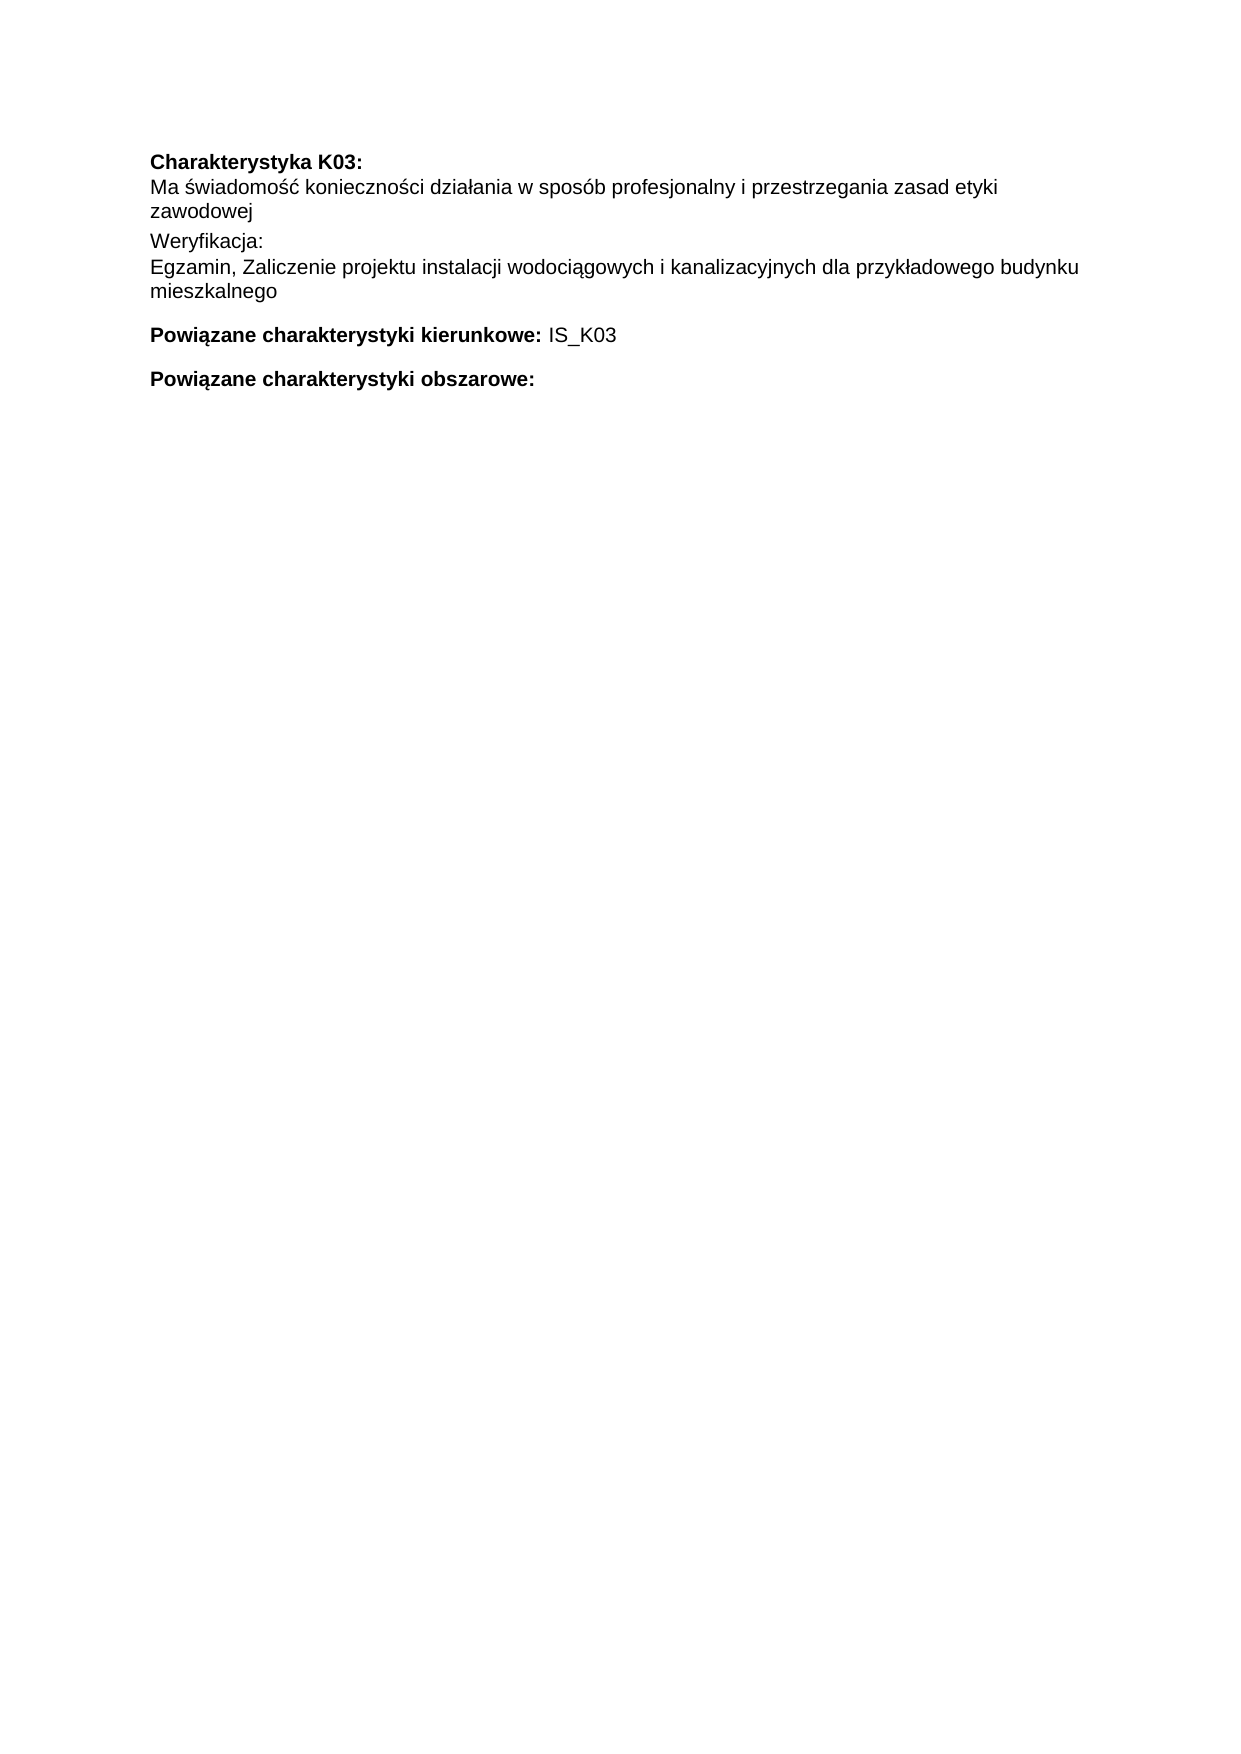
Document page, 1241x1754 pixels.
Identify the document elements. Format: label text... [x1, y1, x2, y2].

text Charakterystyka K03: [150, 150, 1090, 174]
text Powiązane charakterystyki kierunkowe: IS_K03 [150, 323, 1090, 347]
text Powiązane charakterystyki obszarowe: [150, 367, 1090, 391]
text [150, 255, 1090, 303]
text Ma świadomość konieczności działania w sposób profesjonalny i przestrzegania zasad etyki zawodowej [150, 175, 1090, 223]
text Weryfikacja: [150, 229, 1090, 253]
